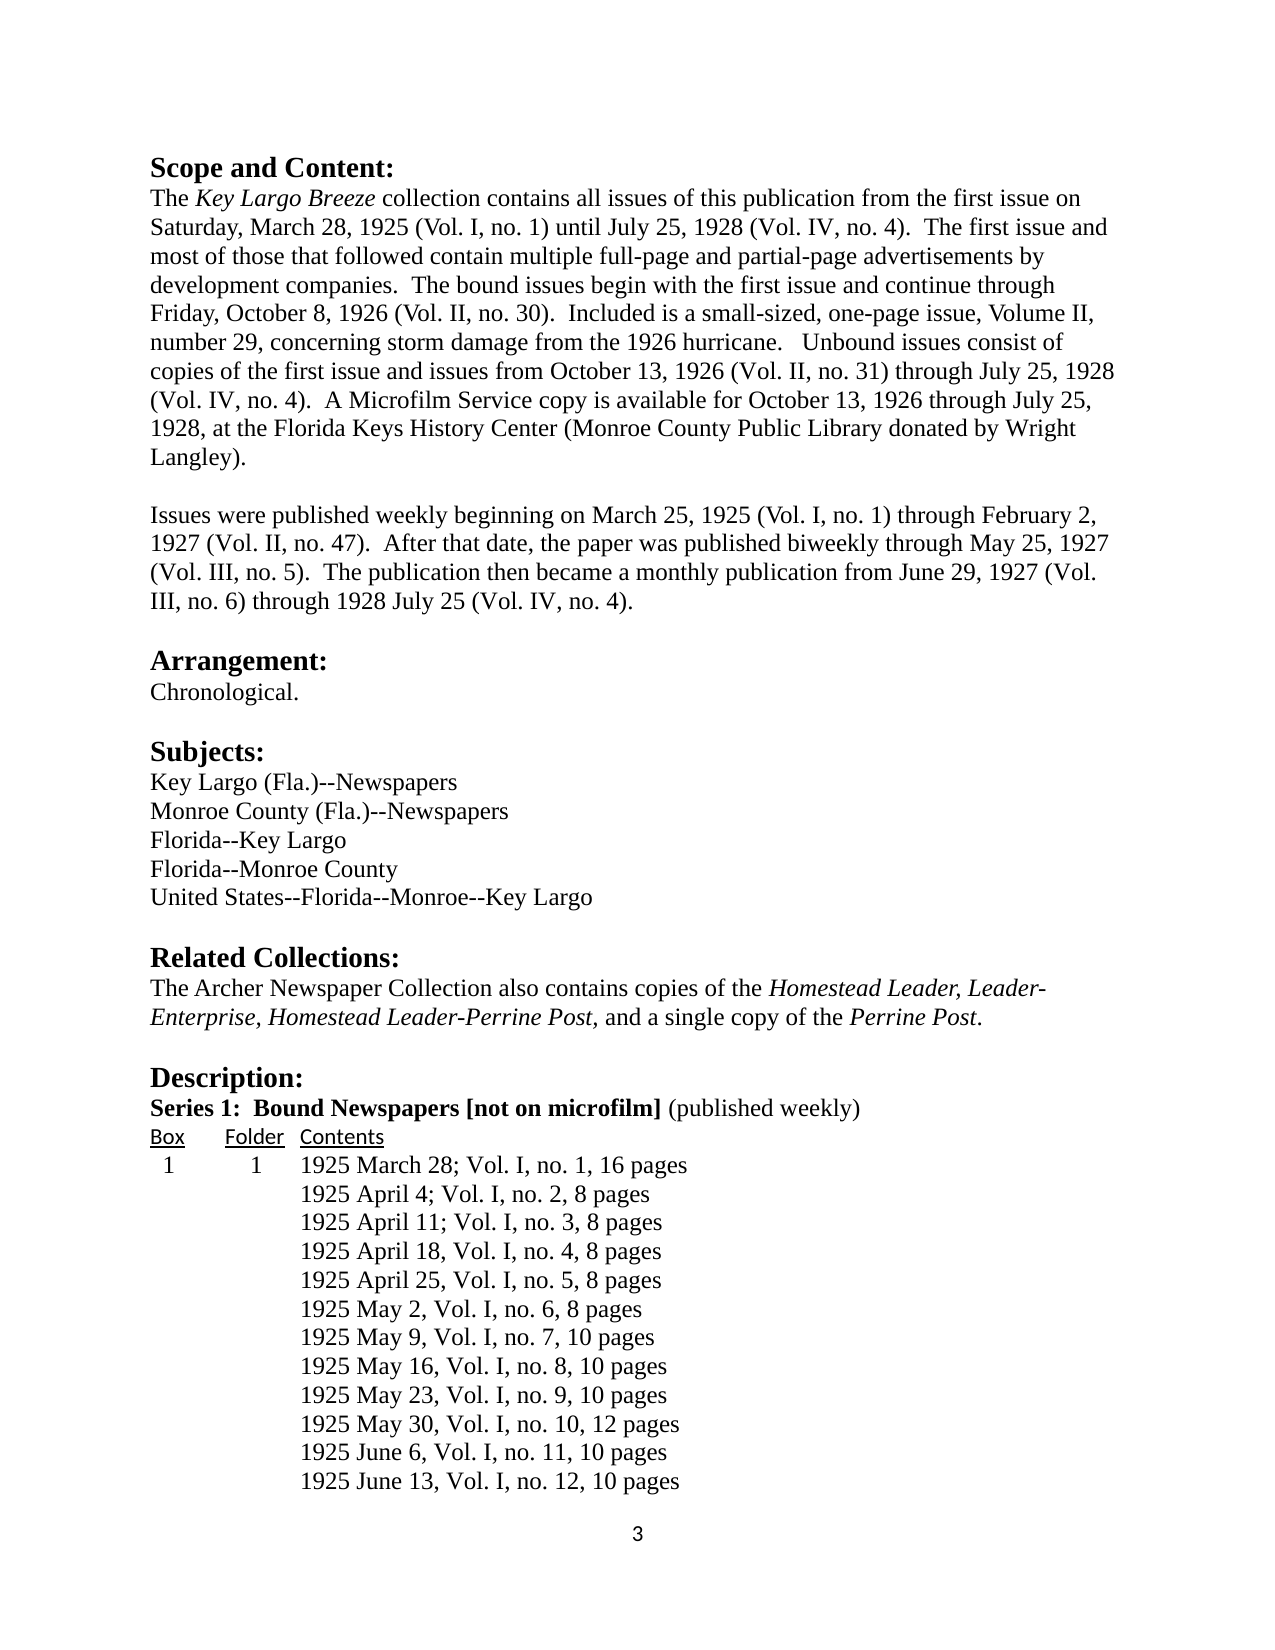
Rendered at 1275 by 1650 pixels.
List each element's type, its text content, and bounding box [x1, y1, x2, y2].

text United States--Florida--Monroe--Key Largo [150, 882, 1125, 911]
text 1925 May 16, Vol. I, no. 8, 10 pages [150, 1351, 1125, 1380]
text 1925 April 4; Vol. I, no. 2, 8 pages [150, 1179, 1125, 1207]
text 1925 April 25, Vol. I, no. 5, 8 pages [150, 1265, 1125, 1294]
text 1925 June 13, Vol. I, no. 12, 10 pages [150, 1466, 1125, 1495]
text Related Collections: [150, 940, 1125, 973]
text Series 1: Bound Newspapers [not on microfilm] (published weekly) [150, 1093, 1125, 1122]
text Description: [150, 1060, 1125, 1093]
text Florida--Monroe County [150, 854, 1125, 882]
text Subjects: [150, 734, 1125, 767]
text 1925 May 9, Vol. I, no. 7, 10 pages [150, 1322, 1125, 1351]
text Issues were published weekly beginning on March 25, 1925 (Vol. I, no. 1) through February 2, 1927 (Vol. II, no. 47). After that date, the paper was published biweekly through May 25, 1927 (Vol. III, no. 5). The publication then became a monthly publication from June 29, 1927 (Vol. III, no. 6) through 1928 July 25 (Vol. IV, no. 4). [150, 500, 1125, 615]
text 1925 April 18, Vol. I, no. 4, 8 pages [150, 1236, 1125, 1265]
text Key Largo (Fla.)--Newspapers [150, 767, 1125, 796]
text Chronological. [150, 677, 1125, 706]
text 1925 June 6, Vol. I, no. 11, 10 pages [150, 1437, 1125, 1466]
text 1925 May 2, Vol. I, no. 6, 8 pages [150, 1294, 1125, 1322]
text The Key Largo Breeze collection contains all issues of this publication from the first issue on Saturday, March 28, 1925 (Vol. I, no. 1) until July 25, 1928 (Vol. IV, no. 4). The first issue and most of those that followed contain multiple full-page and partial-page advertisements by development companies. The bound issues begin with the first issue and continue through Friday, October 8, 1926 (Vol. II, no. 30). Included is a small-sized, one-page issue, Volume II, number 29, concerning storm damage from the 1926 hurricane. Unbound issues consist of copies of the first issue and issues from October 13, 1926 (Vol. II, no. 31) through July 25, 1928 (Vol. IV, no. 4). A Microfilm Service copy is available for October 13, 1926 through July 25, 1928, at the Florida Keys History Center (Monroe County Public Library donated by Wright Langley). [150, 183, 1125, 471]
text Box Folder Contents [150, 1122, 1125, 1150]
text Florida--Key Largo [150, 825, 1125, 854]
text 1 1 1925 March 28; Vol. I, no. 1, 16 pages [150, 1150, 1125, 1179]
text The Archer Newspaper Collection also contains copies of the Homestead Leader, Leader-Enterprise, Homestead Leader-Perrine Post, and a single copy of the Perrine Post. [150, 973, 1125, 1031]
text 1925 April 11; Vol. I, no. 3, 8 pages [150, 1207, 1125, 1236]
text 1925 May 23, Vol. I, no. 9, 10 pages [150, 1380, 1125, 1409]
text Scope and Content: [150, 150, 1125, 183]
text Arrangement: [150, 643, 1125, 677]
text 1925 May 30, Vol. I, no. 10, 12 pages [150, 1409, 1125, 1437]
text Monroe County (Fla.)--Newspapers [150, 796, 1125, 825]
